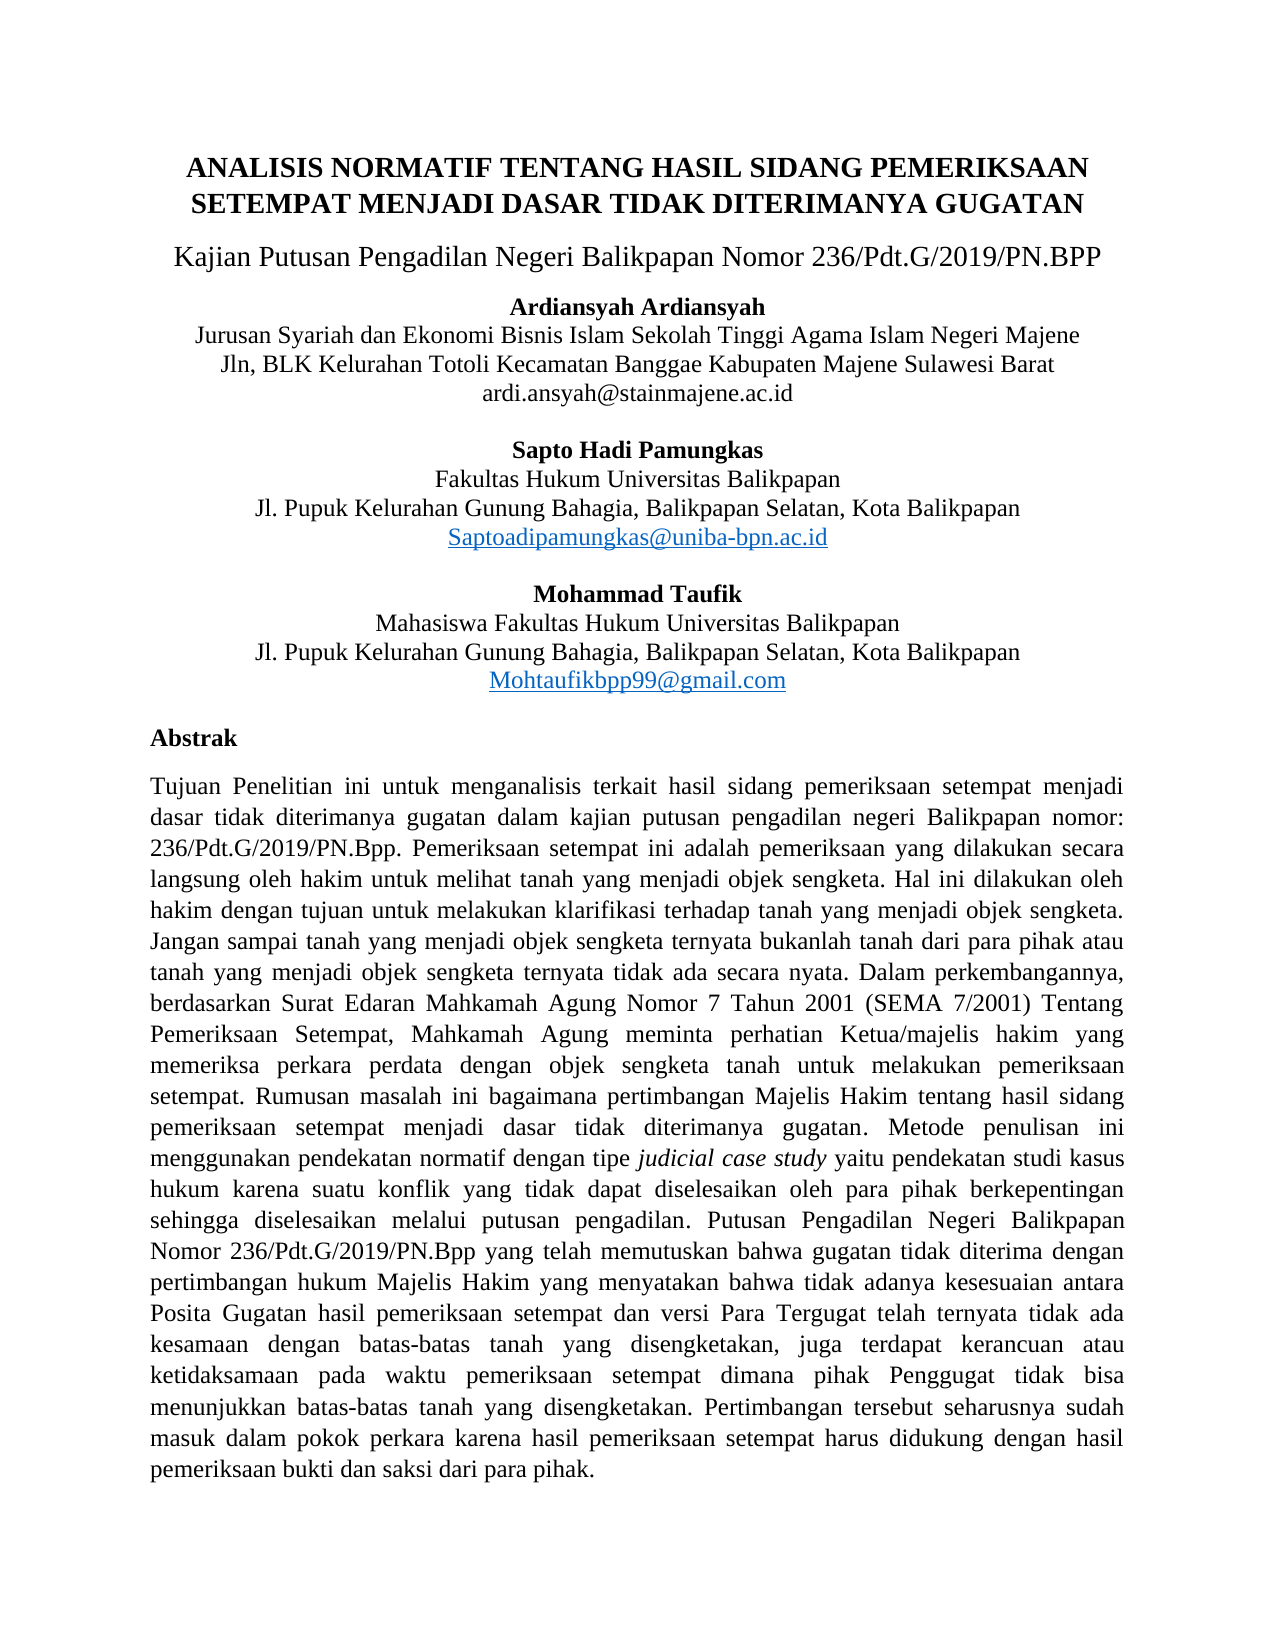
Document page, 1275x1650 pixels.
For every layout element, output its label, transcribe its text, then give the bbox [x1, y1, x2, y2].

text Abstrak [150, 723, 1125, 752]
text Mohammad Taufik [150, 579, 1125, 608]
text Jl. Pupuk Kelurahan Gunung Bahagia, Balikpapan Selatan, Kota Balikpapan [150, 637, 1125, 666]
text Jln, BLK Kelurahan Totoli Kecamatan Banggae Kabupaten Majene Sulawesi Barat [150, 349, 1125, 378]
text ardi.ansyah@stainmajene.ac.id [150, 378, 1125, 407]
text Fakultas Hukum Universitas Balikpapan [150, 464, 1125, 493]
text Mahasiswa Fakultas Hukum Universitas Balikpapan [150, 608, 1125, 637]
text Kajian Putusan Pengadilan Negeri Balikpapan Nomor 236/Pdt.G/2019/PN.BPP [150, 239, 1125, 272]
text Ardiansyah Ardiansyah [150, 292, 1125, 321]
text Jurusan Syariah dan Ekonomi Bisnis Islam Sekolah Tinggi Agama Islam Negeri Majene [150, 321, 1125, 349]
text Jl. Pupuk Kelurahan Gunung Bahagia, Balikpapan Selatan, Kota Balikpapan [150, 493, 1125, 522]
text ANALISIS NORMATIF TENTANG HASIL SIDANG PEMERIKSAAN SETEMPAT MENJADI DASAR TIDAK DITERIMANYA GUGATAN [150, 150, 1125, 220]
text Mohtaufikbpp99@gmail.com [150, 666, 1125, 694]
text Tujuan Penelitian ini untuk menganalisis terkait hasil sidang pemeriksaan setempat menjadi dasar tidak diterimanya gugatan dalam kajian putusan pengadilan negeri Balikpapan nomor: 236/Pdt.G/2019/PN.Bpp. Pemeriksaan setempat ini adalah pemeriksaan yang dilakukan secara langsung oleh hakim untuk melihat tanah yang menjadi objek sengketa. Hal ini dilakukan oleh hakim dengan tujuan untuk melakukan klarifikasi terhadap tanah yang menjadi objek sengketa. Jangan sampai tanah yang menjadi objek sengketa ternyata bukanlah tanah dari para pihak atau tanah yang menjadi objek sengketa ternyata tidak ada secara nyata. Dalam perkembangannya, berdasarkan Surat Edaran Mahkamah Agung Nomor 7 Tahun 2001 (SEMA 7/2001) Tentang Pemeriksaan Setempat, Mahkamah Agung meminta perhatian Ketua/majelis hakim yang memeriksa perkara perdata dengan objek sengketa tanah untuk melakukan pemeriksaan setempat. Rumusan masalah ini bagaimana pertimbangan Majelis Hakim tentang hasil sidang pemeriksaan setempat menjadi dasar tidak diterimanya gugatan. Metode penulisan ini menggunakan pendekatan normatif dengan tipe judicial case study yaitu pendekatan studi kasus hukum karena suatu konflik yang tidak dapat diselesaikan oleh para pihak berkepentingan sehingga diselesaikan melalui putusan pengadilan. Putusan Pengadilan Negeri Balikpapan Nomor 236/Pdt.G/2019/PN.Bpp yang telah memutuskan bahwa gugatan tidak diterima dengan pertimbangan hukum Majelis Hakim yang menyatakan bahwa tidak adanya kesesuaian antara Posita Gugatan hasil pemeriksaan setempat dan versi Para Tergugat telah ternyata tidak ada kesamaan dengan batas-batas tanah yang disengketakan, juga terdapat kerancuan atau ketidaksamaan pada waktu pemeriksaan setempat dimana pihak Penggugat tidak bisa menunjukkan batas-batas tanah yang disengketakan. Pertimbangan tersebut seharusnya sudah masuk dalam pokok perkara karena hasil pemeriksaan setempat harus didukung dengan hasil pemeriksaan bukti dan saksi dari para pihak. [150, 771, 1125, 1482]
text Saptoadipamungkas@uniba-bpn.ac.id [150, 522, 1125, 551]
text Sapto Hadi Pamungkas [150, 436, 1125, 464]
